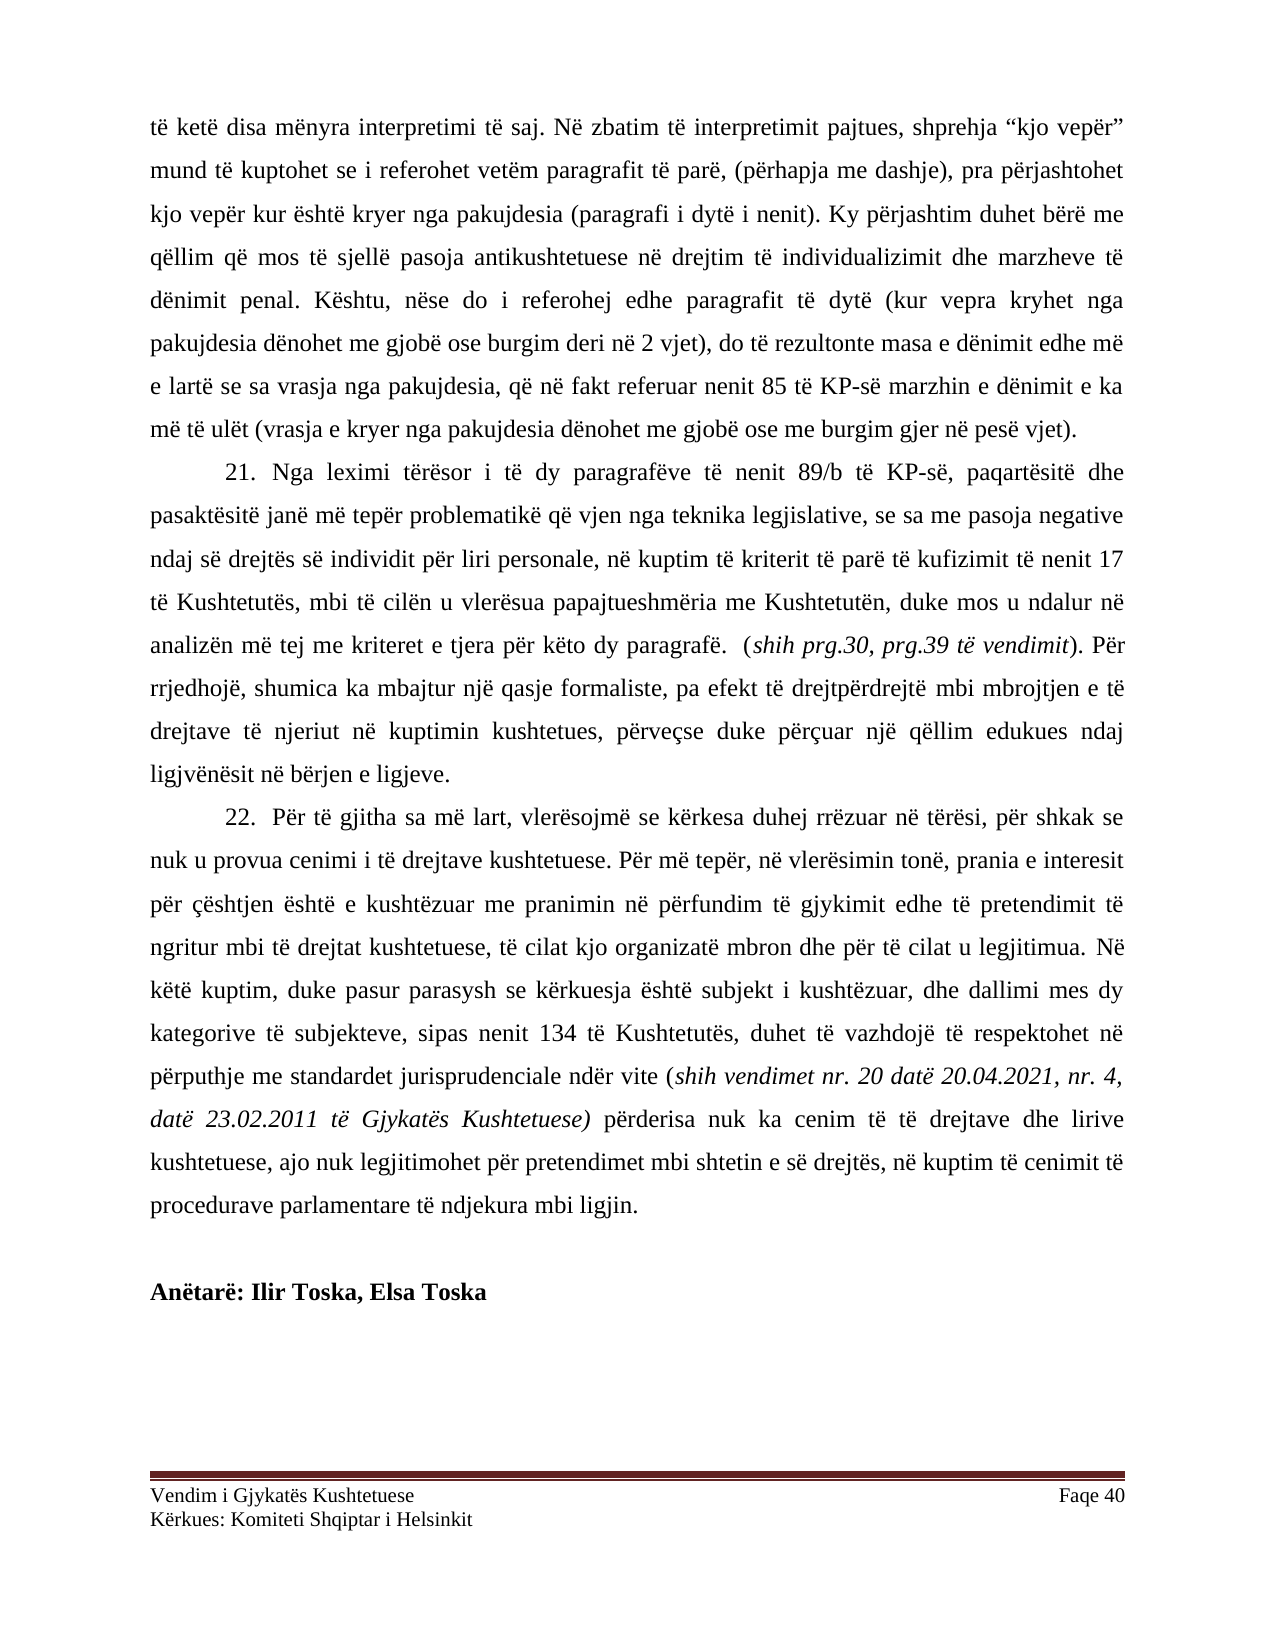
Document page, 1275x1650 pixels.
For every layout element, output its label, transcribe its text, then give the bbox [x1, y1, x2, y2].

text Anëtarë: Ilir Toska, Elsa Toska [150, 1277, 1125, 1306]
list Nga leximi tërësor i të dy paragrafëve të nenit 89/b të KP-së, paqartësitë dhe pasaktësitë janë më tepër problematikë që vjen nga teknika legjislative, se sa me pasoja negative ndaj së drejtës së individit për liri personale, në kuptim të kriterit të parë të kufizimit të nenit 17 të Kushtetutës, mbi të cilën u vlerësua papajtueshmëria me Kushtetutën, duke mos u ndalur në analizën më tej me kriteret e tjera për këto dy paragrafë. (shih prg.30, prg.39 të vendimit). Për rrjedhojë, shumica ka mbajtur një qasje formaliste, pa efekt të drejtpërdrejtë mbi mbrojtjen e të drejtave të njeriut në kuptimin kushtetues, përveçse duke përçuar një qëllim edukues ndaj ligjvënësit në bërjen e ligjeve. [150, 457, 1125, 788]
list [150, 112, 1125, 443]
list Për të gjitha sa më lart, vlerësojmë se kërkesa duhej rrëzuar në tërësi, për shkak se nuk u provua cenimi i të drejtave kushtetuese. Për më tepër, në vlerësimin tonë, prania e interesit për çështjen është e kushtëzuar me pranimin në përfundim të gjykimit edhe të pretendimit të ngritur mbi të drejtat kushtetuese, të cilat kjo organizatë mbron dhe për të cilat u legjitimua. Në këtë kuptim, duke pasur parasysh se kërkuesja është subjekt i kushtëzuar, dhe dallimi mes dy kategorive të subjekteve, sipas nenit 134 të Kushtetutës, duhet të vazhdojë të respektohet në përputhje me standardet jurisprudenciale ndër vite (shih vendimet nr. 20 datë 20.04.2021, nr. 4, datë 23.02.2011 të Gjykatës Kushtetuese) përderisa nuk ka cenim të të drejtave dhe lirive kushtetuese, ajo nuk legjitimohet për pretendimet mbi shtetin e së drejtës, në kuptim të cenimit të procedurave parlamentare të ndjekura mbi ligjin. [150, 802, 1125, 1220]
